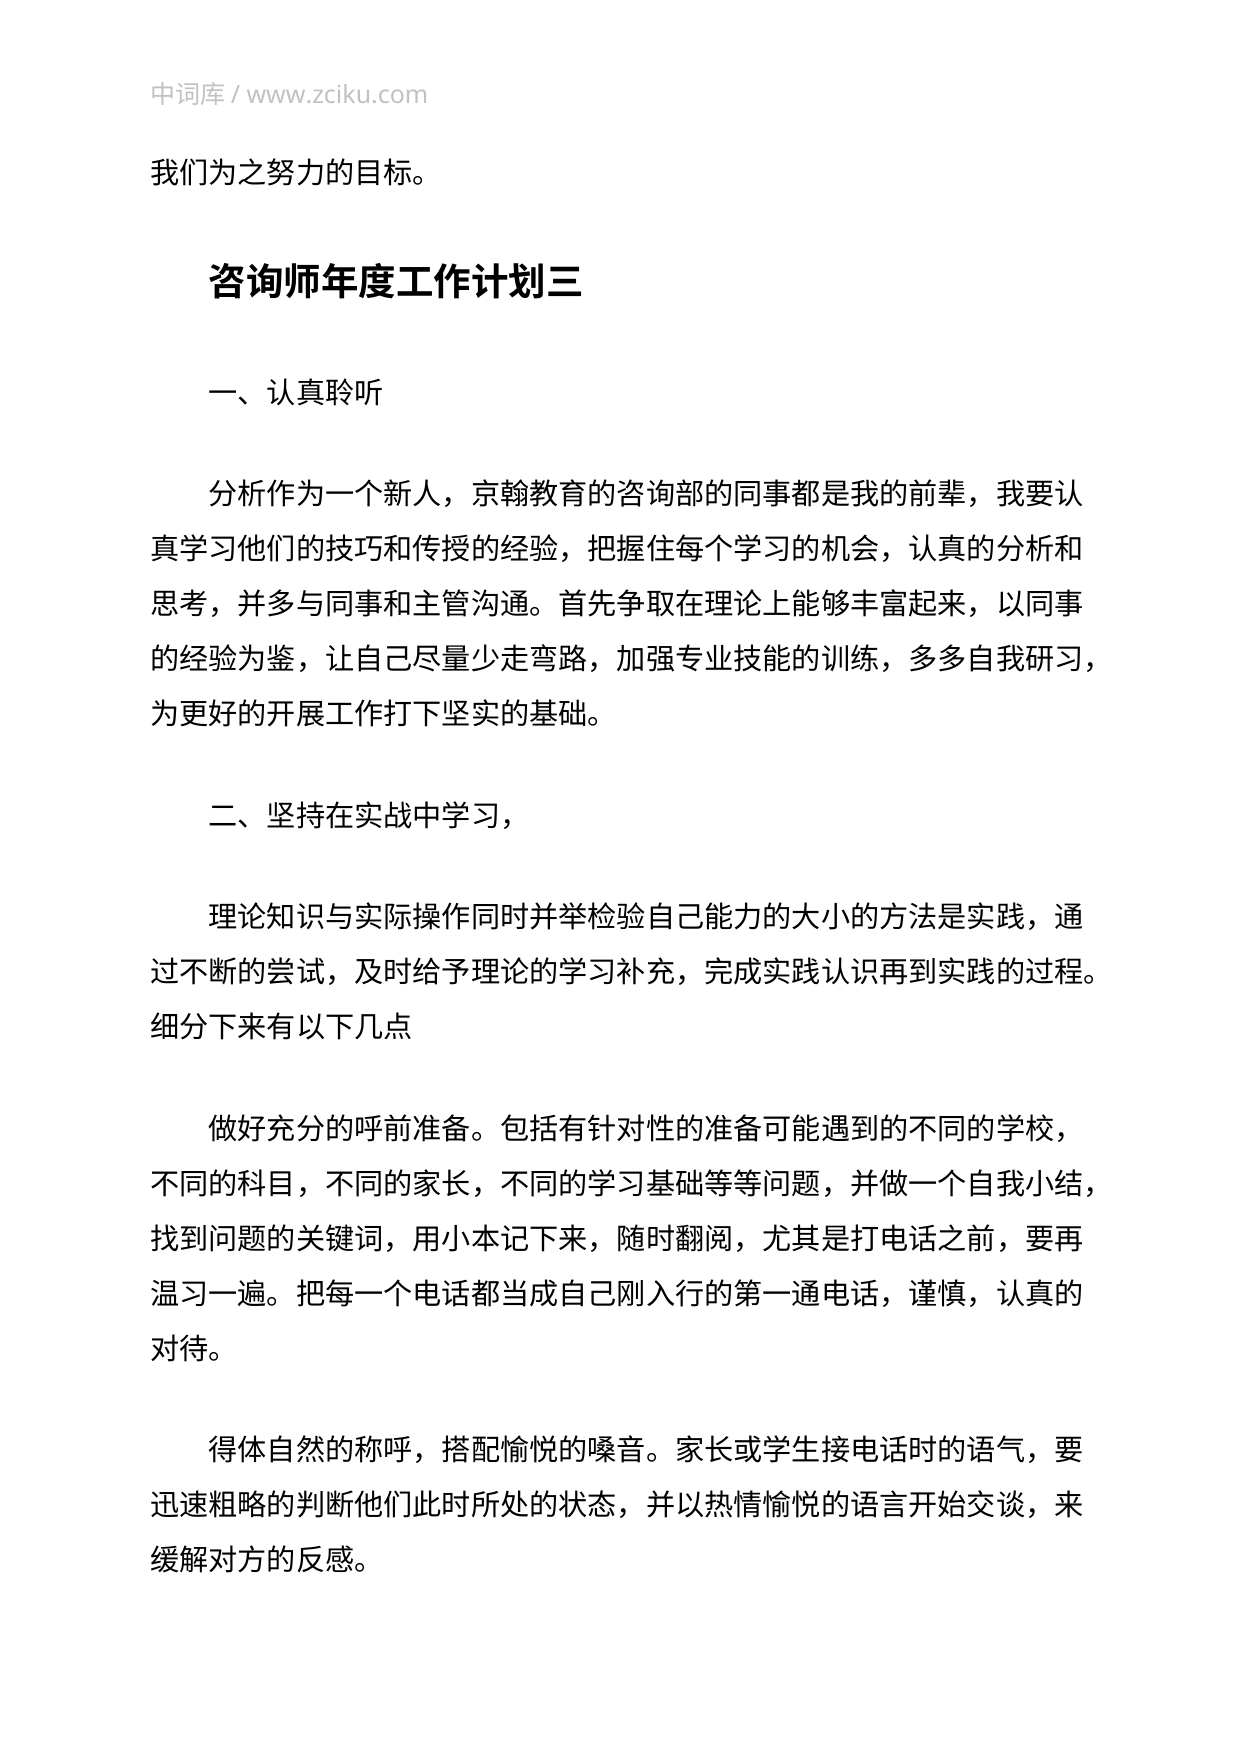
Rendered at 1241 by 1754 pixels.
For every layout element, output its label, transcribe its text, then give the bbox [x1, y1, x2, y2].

text 理论知识与实际操作同时并举检验自己能力的大小的方法是实践，通过不断的尝试，及时给予理论的学习补充，完成实践认识再到实践的过程。细分下来有以下几点 [150, 894, 1090, 1046]
text 二、坚持在实战中学习， [150, 792, 1090, 834]
text 一、认真聆听 [150, 369, 1090, 411]
text 做好充分的呼前准备。包括有针对性的准备可能遇到的不同的学校，不同的科目，不同的家长，不同的学习基础等等问题，并做一个自我小结，找到问题的关键词，用小本记下来，随时翻阅，尤其是打电话之前，要再温习一遍。把每一个电话都当成自己刚入行的第一通电话，谨慎，认真的对待。 [150, 1106, 1090, 1367]
text 分析作为一个新人，京翰教育的咨询部的同事都是我的前辈，我要认真学习他们的技巧和传授的经验，把握住每个学习的机会，认真的分析和思考，并多与同事和主管沟通。首先争取在理论上能够丰富起来，以同事的经验为鉴，让自己尽量少走弯路，加强专业技能的训练，多多自我研习，为更好的开展工作打下坚实的基础。 [150, 471, 1090, 733]
text 咨询师年度工作计划三 [150, 252, 1090, 306]
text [150, 150, 1090, 192]
text 得体自然的称呼，搭配愉悦的嗓音。家长或学生接电话时的语气，要迅速粗略的判断他们此时所处的状态，并以热情愉悦的语言开始交谈，来缓解对方的反感。 [150, 1427, 1090, 1579]
